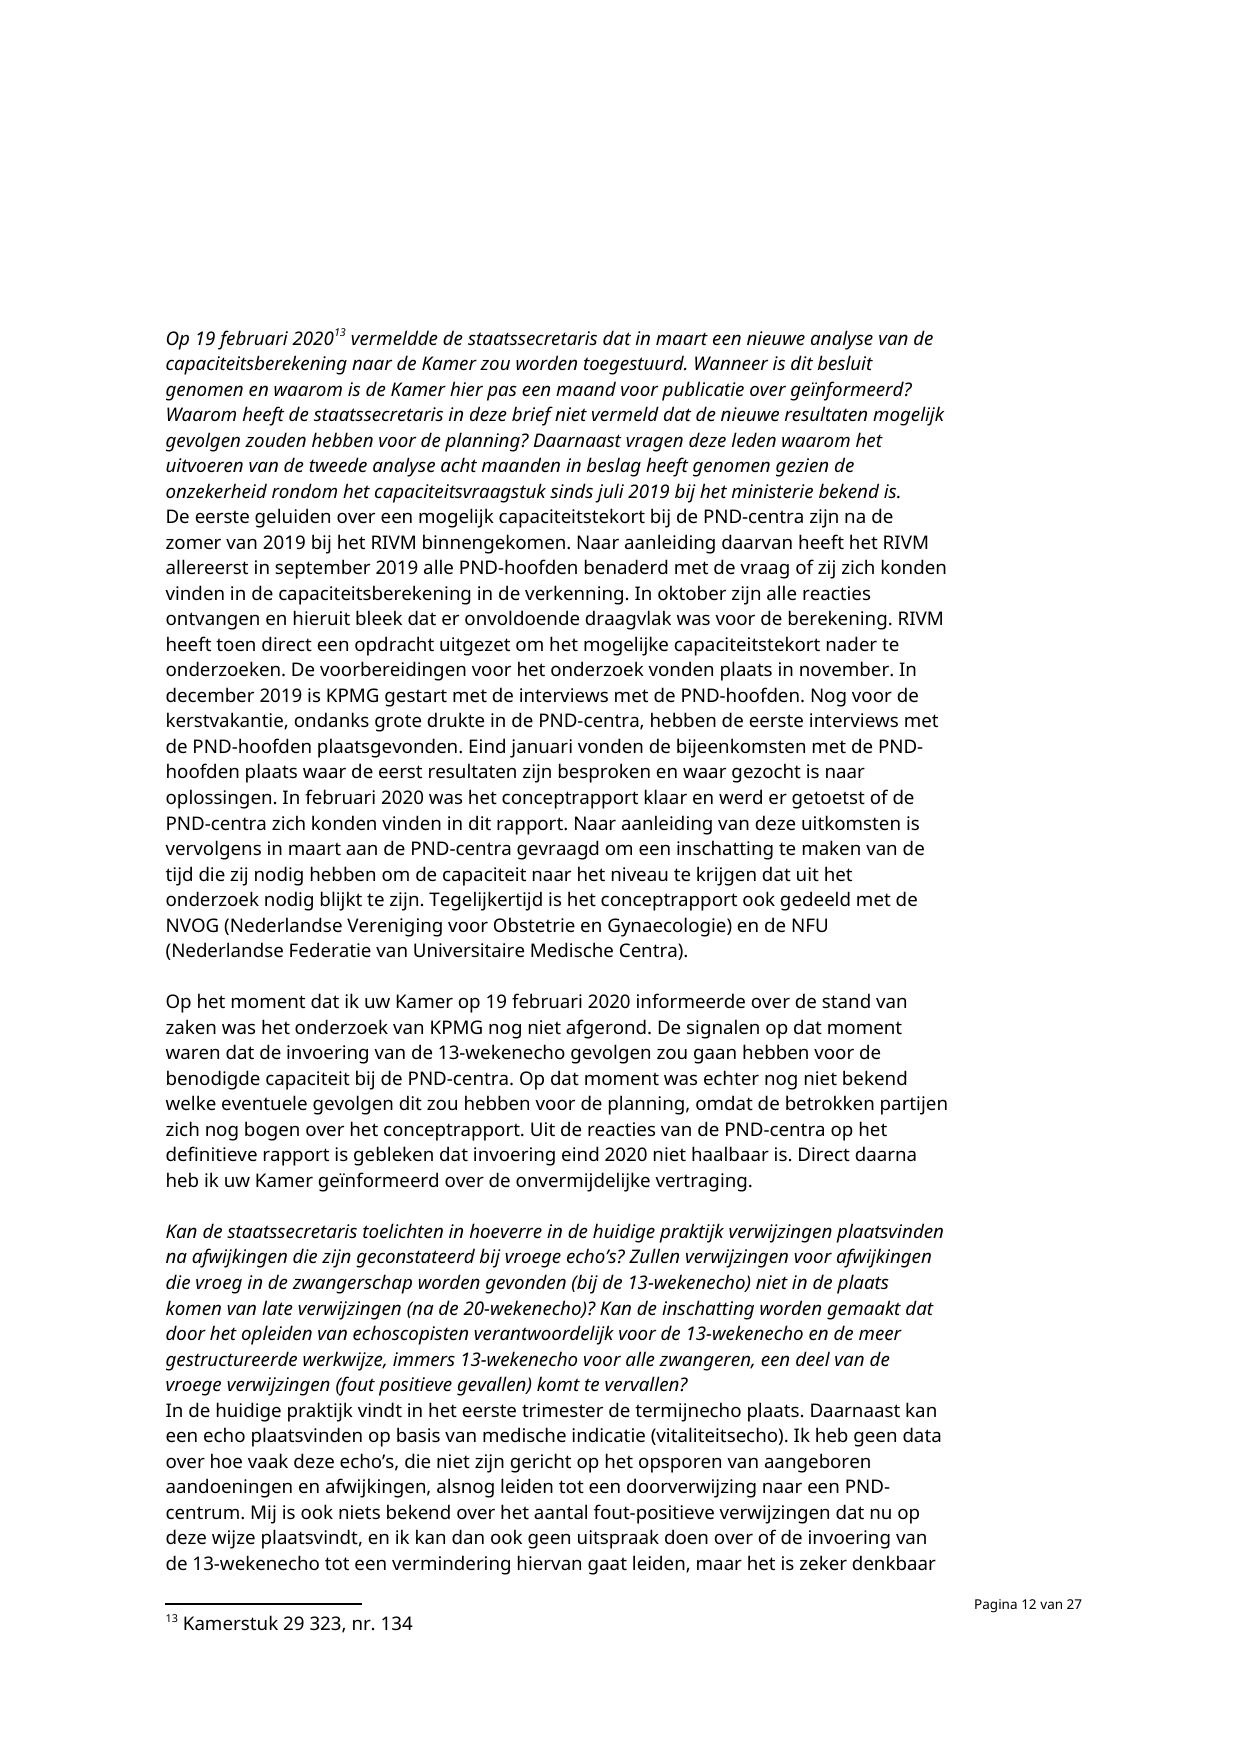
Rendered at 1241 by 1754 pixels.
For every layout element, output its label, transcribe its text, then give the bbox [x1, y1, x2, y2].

text Kan de staatssecretaris toelichten in hoeverre in de huidige praktijk verwijzingen plaatsvinden na afwijkingen die zijn geconstateerd bij vroege echo’s? Zullen verwijzingen voor afwijkingen die vroeg in de zwangerschap worden gevonden (bij de 13-wekenecho) niet in de plaats komen van late verwijzingen (na de 20-wekenecho)? Kan de inschatting worden gemaakt dat door het opleiden van echoscopisten verantwoordelijk voor de 13-wekenecho en de meer gestructureerde werkwijze, immers 13-wekenecho voor alle zwangeren, een deel van de vroege verwijzingen (fout positieve gevallen) komt te vervallen? [165, 1218, 950, 1397]
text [165, 1397, 950, 1576]
text Op het moment dat ik uw Kamer op 19 februari 2020 informeerde over de stand van zaken was het onderzoek van KPMG nog niet afgerond. De signalen op dat moment waren dat de invoering van de 13-wekenecho gevolgen zou gaan hebben voor de benodigde capaciteit bij de PND-centra. Op dat moment was echter nog niet bekend welke eventuele gevolgen dit zou hebben voor de planning, omdat de betrokken partijen zich nog bogen over het conceptrapport. Uit de reacties van de PND-centra op het definitieve rapport is gebleken dat invoering eind 2020 niet haalbaar is. Direct daarna heb ik uw Kamer geïnformeerd over de onvermijdelijke vertraging. [165, 988, 950, 1193]
text De eerste geluiden over een mogelijk capaciteitstekort bij de PND-centra zijn na de zomer van 2019 bij het RIVM binnengekomen. Naar aanleiding daarvan heeft het RIVM allereerst in september 2019 alle PND-hoofden benaderd met de vraag of zij zich konden vinden in de capaciteitsberekening in de verkenning. In oktober zijn alle reacties ontvangen en hieruit bleek dat er onvoldoende draagvlak was voor de berekening. RIVM heeft toen direct een opdracht uitgezet om het mogelijke capaciteitstekort nader te onderzoeken. De voorbereidingen voor het onderzoek vonden plaats in november. In december 2019 is KPMG gestart met de interviews met de PND-hoofden. Nog voor de kerstvakantie, ondanks grote drukte in de PND-centra, hebben de eerste interviews met de PND-hoofden plaatsgevonden. Eind januari vonden de bijeenkomsten met de PND-hoofden plaats waar de eerst resultaten zijn besproken en waar gezocht is naar oplossingen. In februari 2020 was het conceptrapport klaar en werd er getoetst of de PND-centra zich konden vinden in dit rapport. Naar aanleiding van deze uitkomsten is vervolgens in maart aan de PND-centra gevraagd om een inschatting te maken van de tijd die zij nodig hebben om de capaciteit naar het niveau te krijgen dat uit het onderzoek nodig blijkt te zijn. Tegelijkertijd is het conceptrapport ook gedeeld met de NVOG (Nederlandse Vereniging voor Obstetrie en Gynaecologie) en de NFU (Nederlandse Federatie van Universitaire Medische Centra). [165, 504, 950, 963]
text Op 19 februari 2020 vermeldde de staatssecretaris dat in maart een nieuwe analyse van de capaciteitsberekening naar de Kamer zou worden toegestuurd. Wanneer is dit besluit genomen en waarom is de Kamer hier pas een maand voor publicatie over geïnformeerd? Waarom heeft de staatssecretaris in deze brief niet vermeld dat de nieuwe resultaten mogelijk gevolgen zouden hebben voor de planning? Daarnaast vragen deze leden waarom het uitvoeren van de tweede analyse acht maanden in beslag heeft genomen gezien de onzekerheid rondom het capaciteitsvraagstuk sinds juli 2019 bij het ministerie bekend is. [165, 325, 950, 504]
